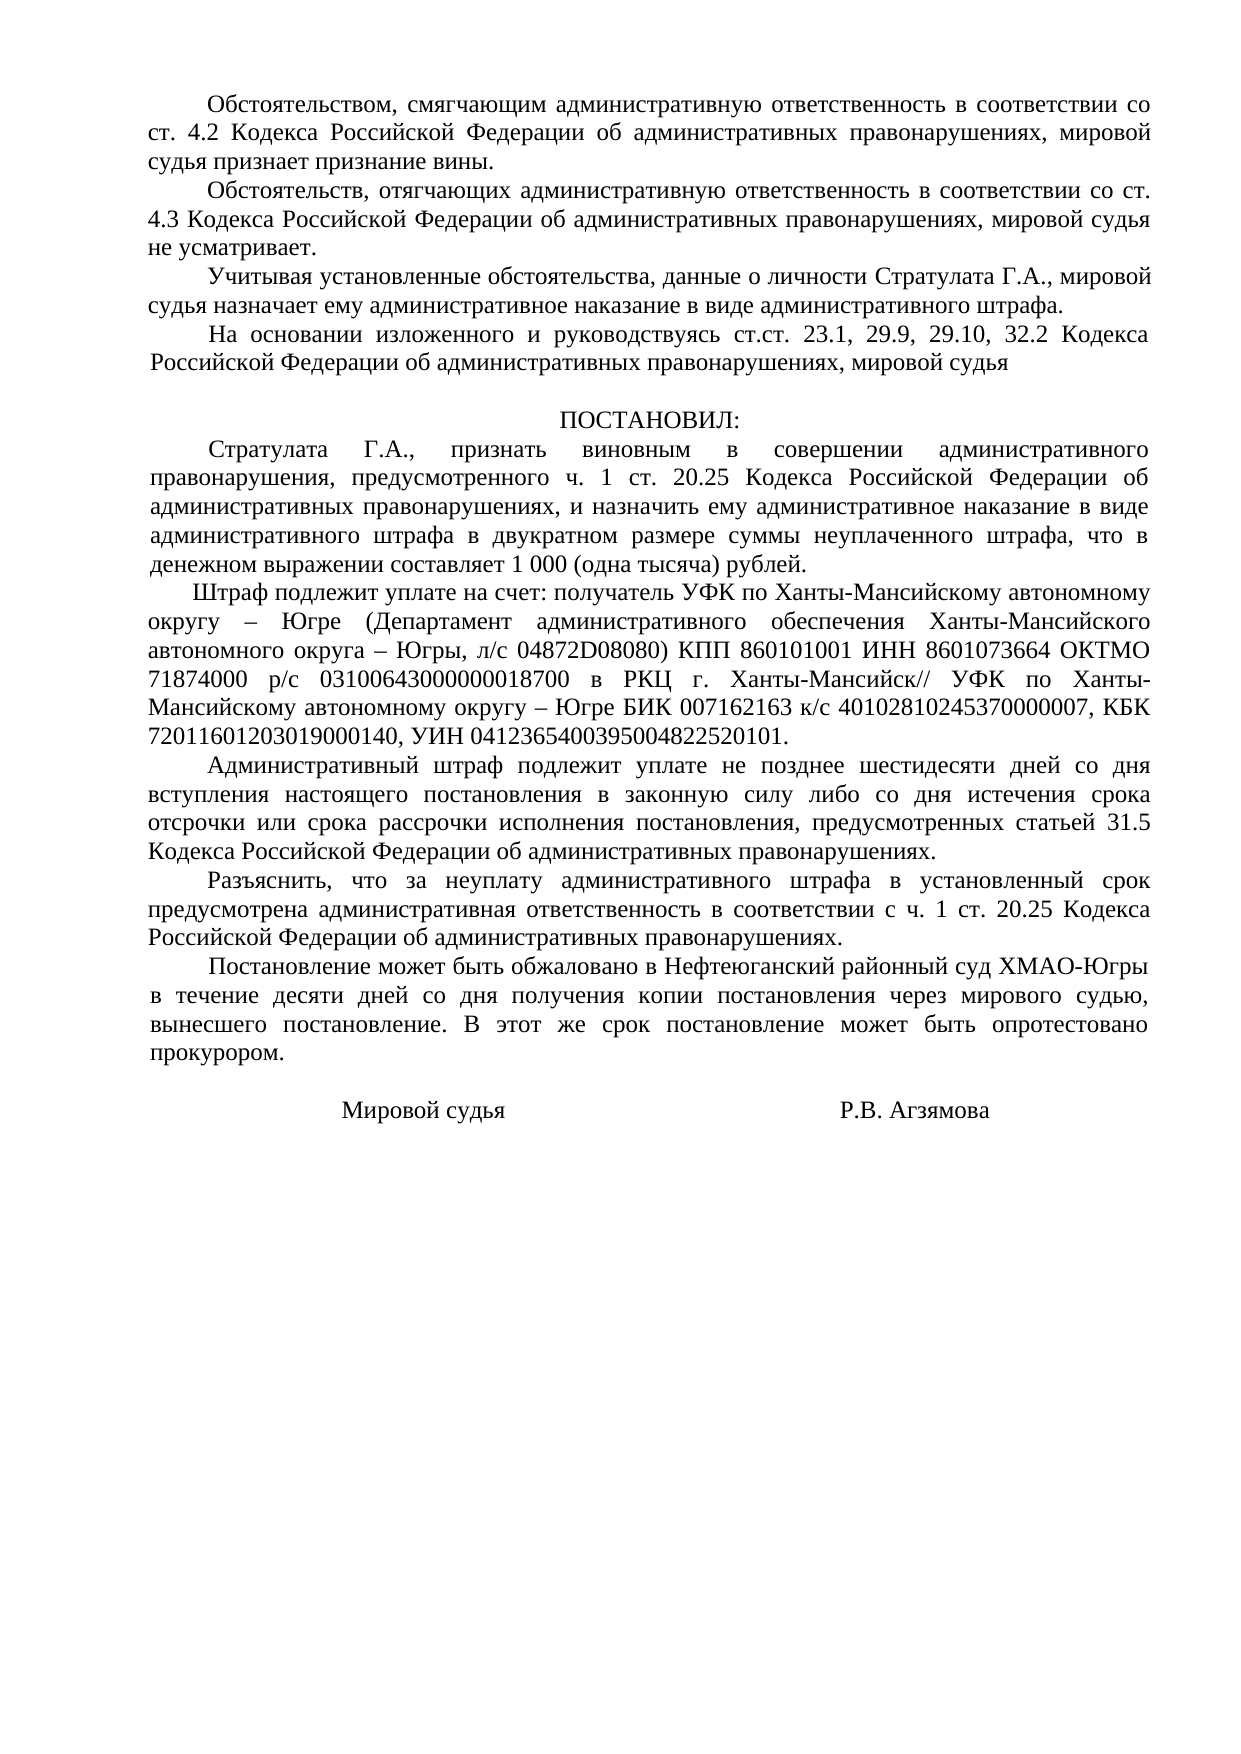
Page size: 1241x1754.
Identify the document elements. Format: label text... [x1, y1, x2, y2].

text Административный штраф подлежит уплате не позднее шестидесяти дней со дня вступления настоящего постановления в законную силу либо со дня истечения срока отсрочки или срока рассрочки исполнения постановления, предусмотренных статьей 31.5 Кодекса Российской Федерации об административных правонарушениях. [148, 750, 1152, 865]
text Обстоятельством, смягчающим административную ответственность в соответствии со ст. 4.2 Кодекса Российской Федерации об административных правонарушениях, мировой судья признает признание вины. [148, 89, 1152, 175]
text ПОСТАНОВИЛ: [148, 405, 1152, 434]
text Штраф подлежит уплате на счет: получатель УФК по Ханты-Мансийскому автономному округу – Югре (Департамент административного обеспечения Ханты-Мансийского автономного округа – Югры, л/с 04872D08080) КПП 860101001 ИНН 8601073664 ОКТМО 71874000 р/с 03100643000000018700 в РКЦ г. Ханты-Мансийск// УФК по Ханты-Мансийскому автономному округу – Югре БИК 007162163 к/с 40102810245370000007, КБК 72011601203019000140, УИН 0412365400395004822520101. [148, 577, 1152, 750]
text Учитывая установленные обстоятельства, данные о личности Стратулата Г.А., мировой судья назначает ему административное наказание в виде административного штрафа. [148, 261, 1152, 319]
text Стратулата Г.А., признать виновным в совершении административного правонарушения, предусмотренного ч. 1 ст. 20.25 Кодекса Российской Федерации об административных правонарушениях, и назначить ему административное наказание в виде административного штрафа в двукратном размере суммы неуплаченного штрафа, что в денежном выражении составляет 1 000 (одна тысяча) рублей. [150, 434, 1149, 577]
text Постановление может быть обжаловано в Нефтеюганский районный суд ХМАО-Югры в течение десяти дней со дня получения копии постановления через мирового судью, вынесшего постановление. В этот же срок постановление может быть опротестовано прокурором. [150, 951, 1149, 1066]
text Мировой судья Р.В. Агзямова [341, 1095, 1152, 1124]
text Разъяснить, что за неуплату административного штрафа в установленный срок предусмотрена административная ответственность в соответствии с ч. 1 ст. 20.25 Кодекса Российской Федерации об административных правонарушениях. [148, 865, 1152, 951]
text Обстоятельств, отягчающих административную ответственность в соответствии со ст. 4.3 Кодекса Российской Федерации об административных правонарушениях, мировой судья не усматривает. [148, 175, 1152, 261]
text На основании изложенного и руководствуясь ст.ст. 23.1, 29.9, 29.10, 32.2 Кодекса Российской Федерации об административных правонарушениях, мировой судья [150, 319, 1149, 376]
